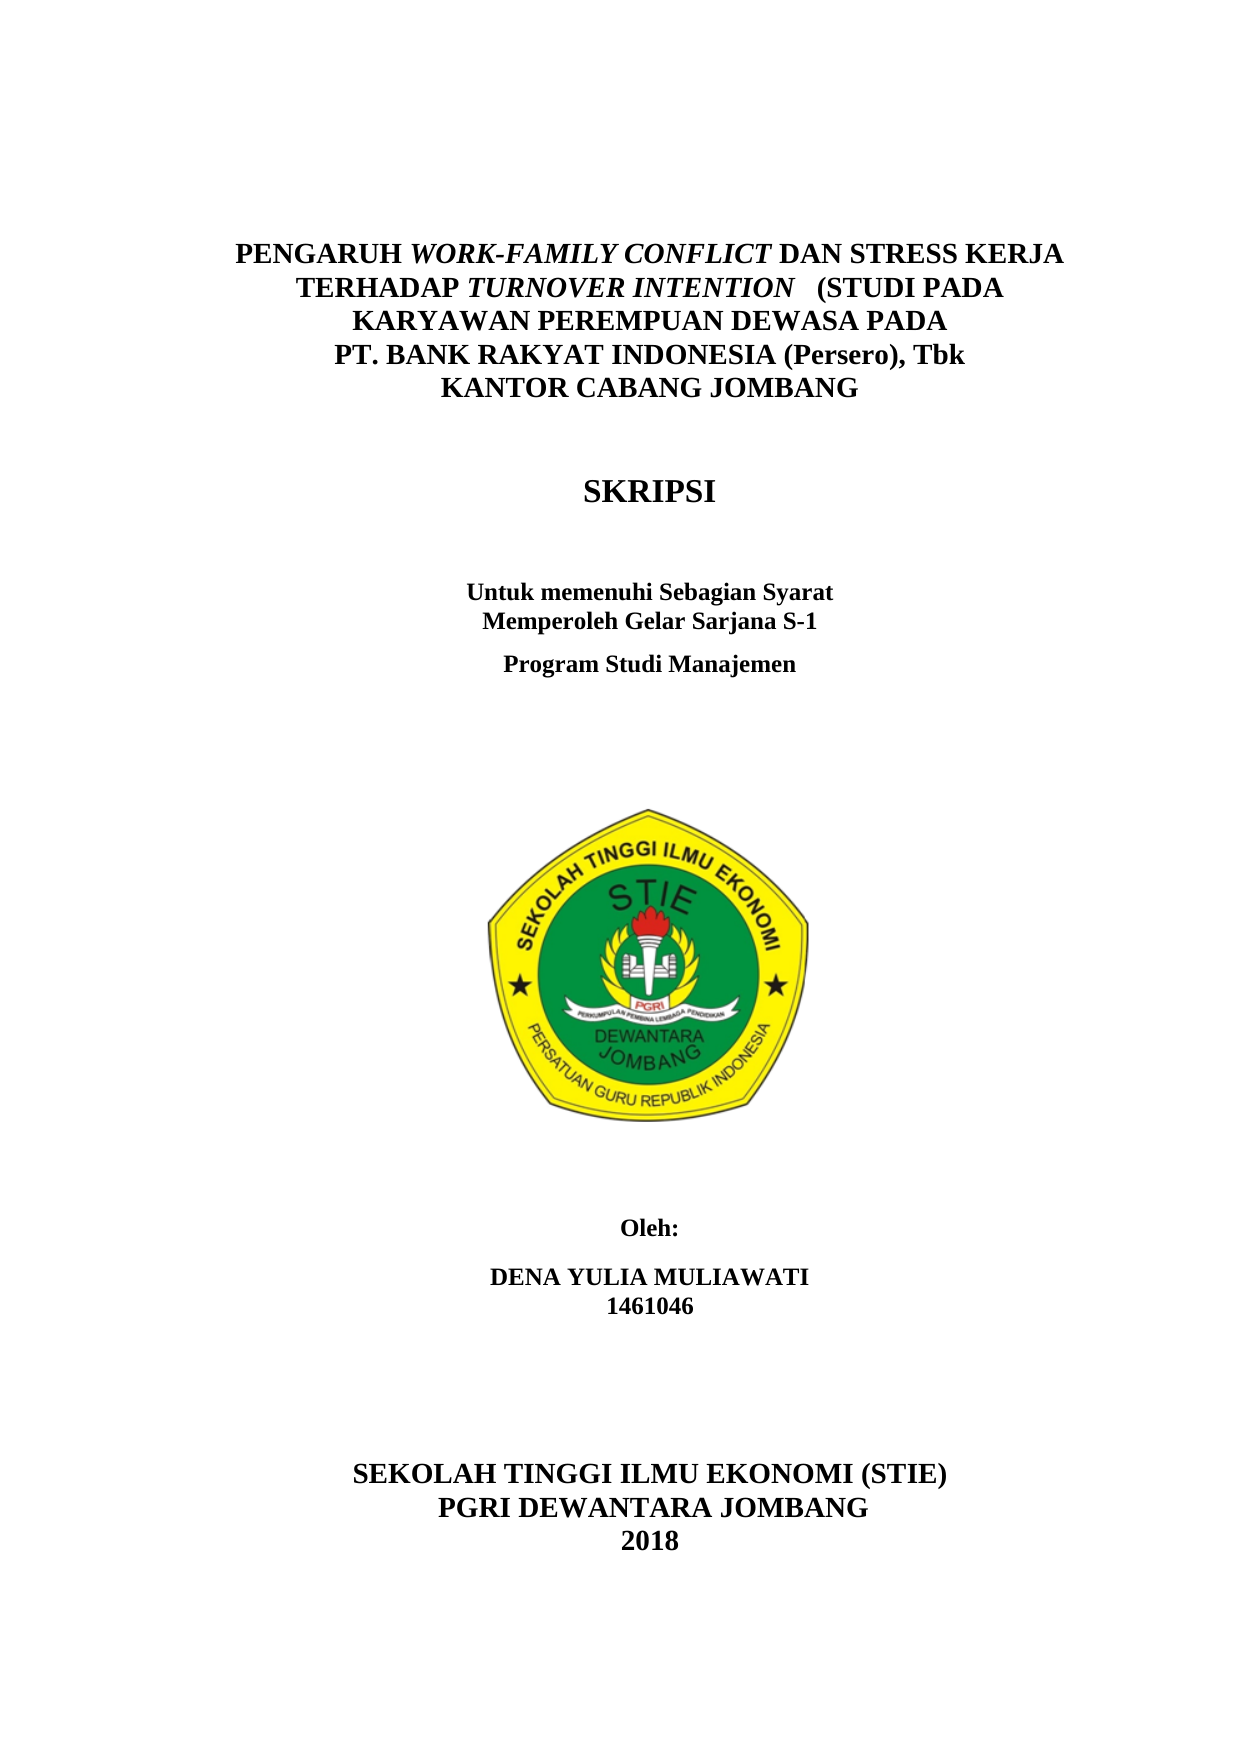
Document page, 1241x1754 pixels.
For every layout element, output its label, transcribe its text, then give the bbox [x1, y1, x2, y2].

picture [473, 798, 826, 1134]
text SEKOLAH TINGGI ILMU EKONOMI (STIE) [236, 1456, 1063, 1490]
text PGRI DEWANTARA JOMBANG [236, 1490, 1063, 1523]
text Oleh: [236, 1213, 1063, 1242]
text 1461046 [236, 1291, 1063, 1320]
text PENGARUH WORK-FAMILY CONFLICT DAN STRESS KERJA TERHADAP TURNOVER INTENTION (STUDI PADA KARYAWAN PEREMPUAN DEWASA PADA [207, 236, 1093, 337]
text 2018 [236, 1523, 1063, 1557]
text PT. BANK RAKYAT INDONESIA (Persero), Tbk [207, 337, 1093, 370]
text Untuk memenuhi Sebagian Syarat [236, 577, 1063, 606]
text Memperoleh Gelar Sarjana S-1 [236, 606, 1063, 635]
text KANTOR CABANG JOMBANG [207, 370, 1093, 404]
text SKRIPSI [236, 471, 1063, 509]
text Program Studi Manajemen [236, 649, 1063, 678]
text DENA YULIA MULIAWATI [236, 1262, 1063, 1291]
